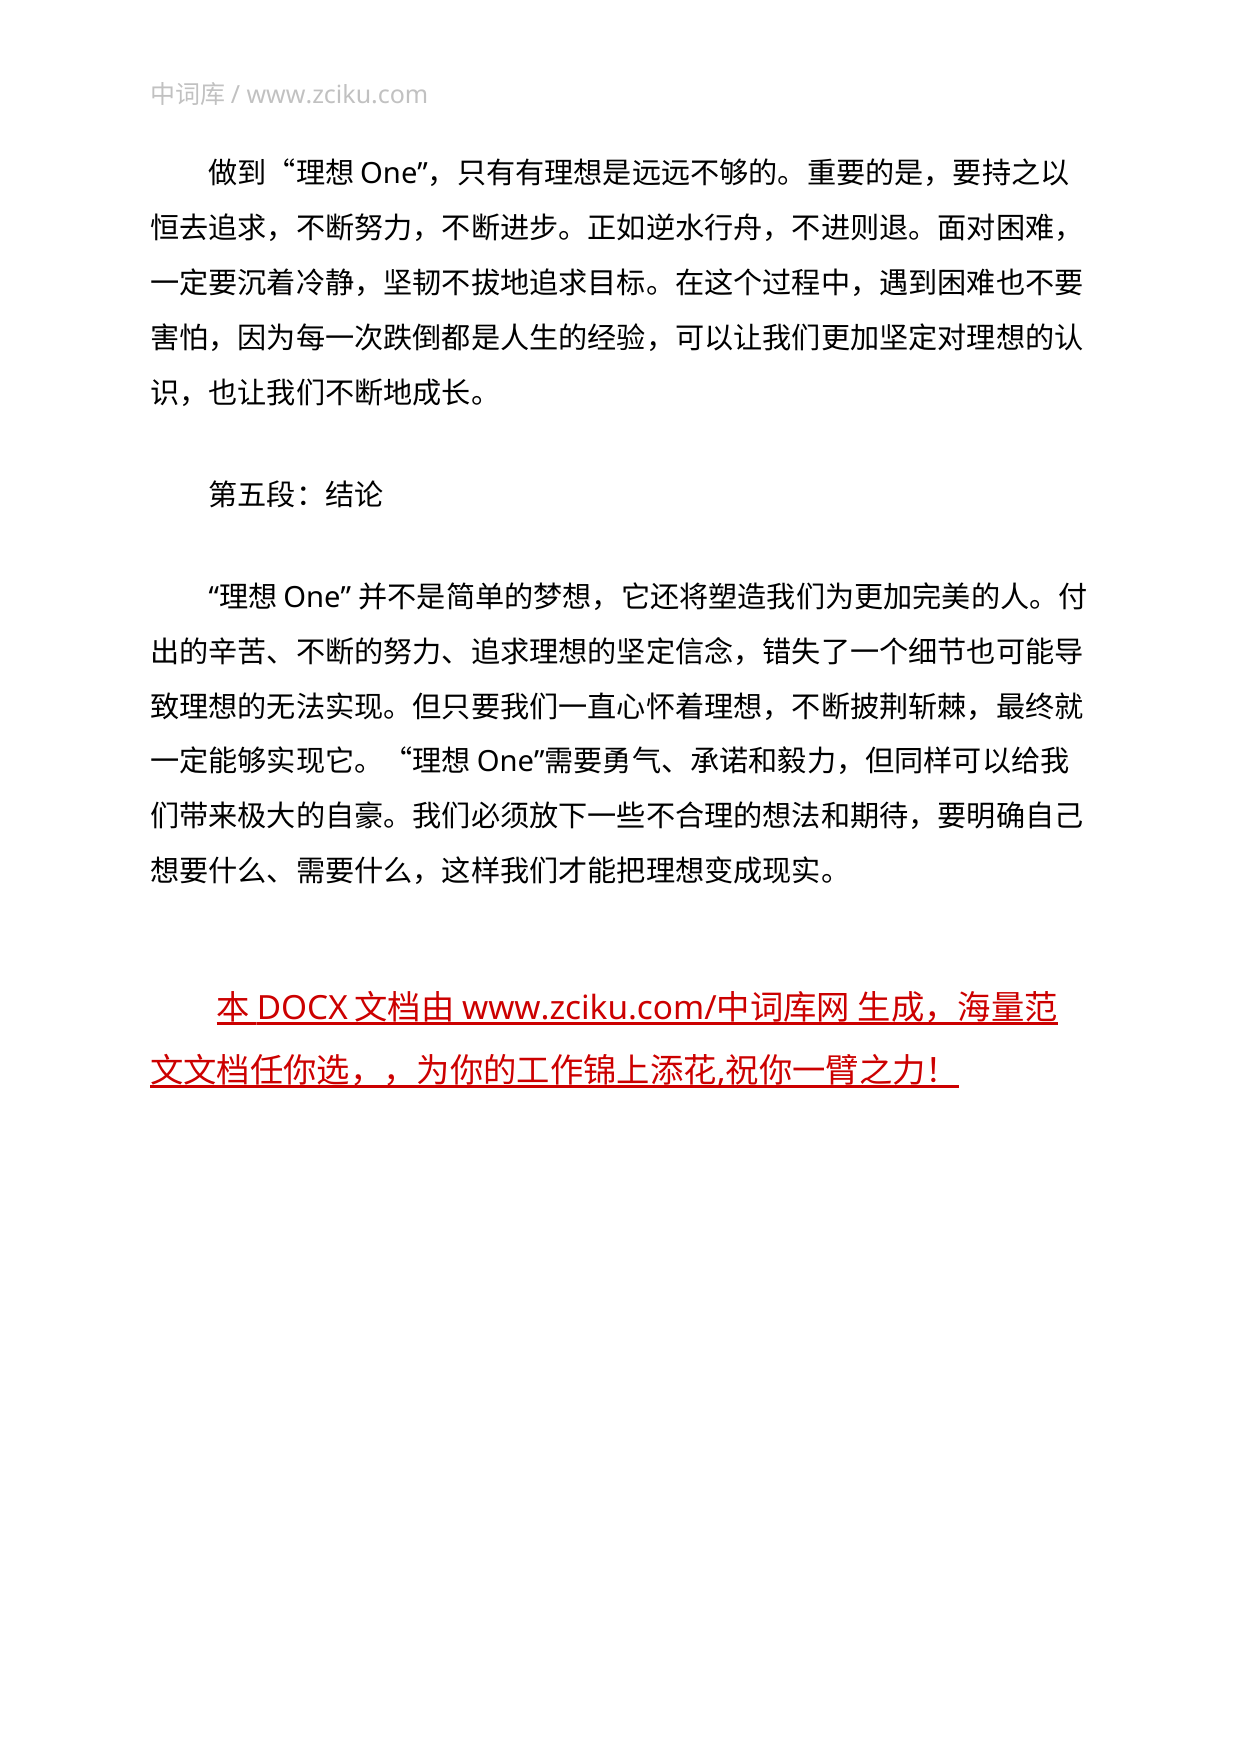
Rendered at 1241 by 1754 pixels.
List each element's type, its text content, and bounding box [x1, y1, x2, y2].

text “理想One” 并不是简单的梦想，它还将塑造我们为更加完美的人。付出的辛苦、不断的努力、追求理想的坚定信念，错失了一个细节也可能导致理想的无法实现。但只要我们一直心怀着理想，不断披荆斩棘，最终就一定能够实现它。“理想One”需要勇气、承诺和毅力，但同样可以给我们带来极大的自豪。我们必须放下一些不合理的想法和期待，要明确自己想要什么、需要什么，这样我们才能把理想变成现实。 [150, 573, 1090, 890]
text 本DOCX文档由 www.zciku.com/中词库网 生成，海量范文文档任你选，，为你的工作锦上添花,祝你一臂之力！ [150, 981, 1090, 1092]
text 做到“理想One”，只有有理想是远远不够的。重要的是，要持之以恒去追求，不断努力，不断进步。正如逆水行舟，不进则退。面对困难，一定要沉着冷静，坚韧不拔地追求目标。在这个过程中，遇到困难也不要害怕，因为每一次跌倒都是人生的经验，可以让我们更加坚定对理想的认识，也让我们不断地成长。 [150, 150, 1090, 412]
text 第五段：结论 [150, 471, 1090, 514]
